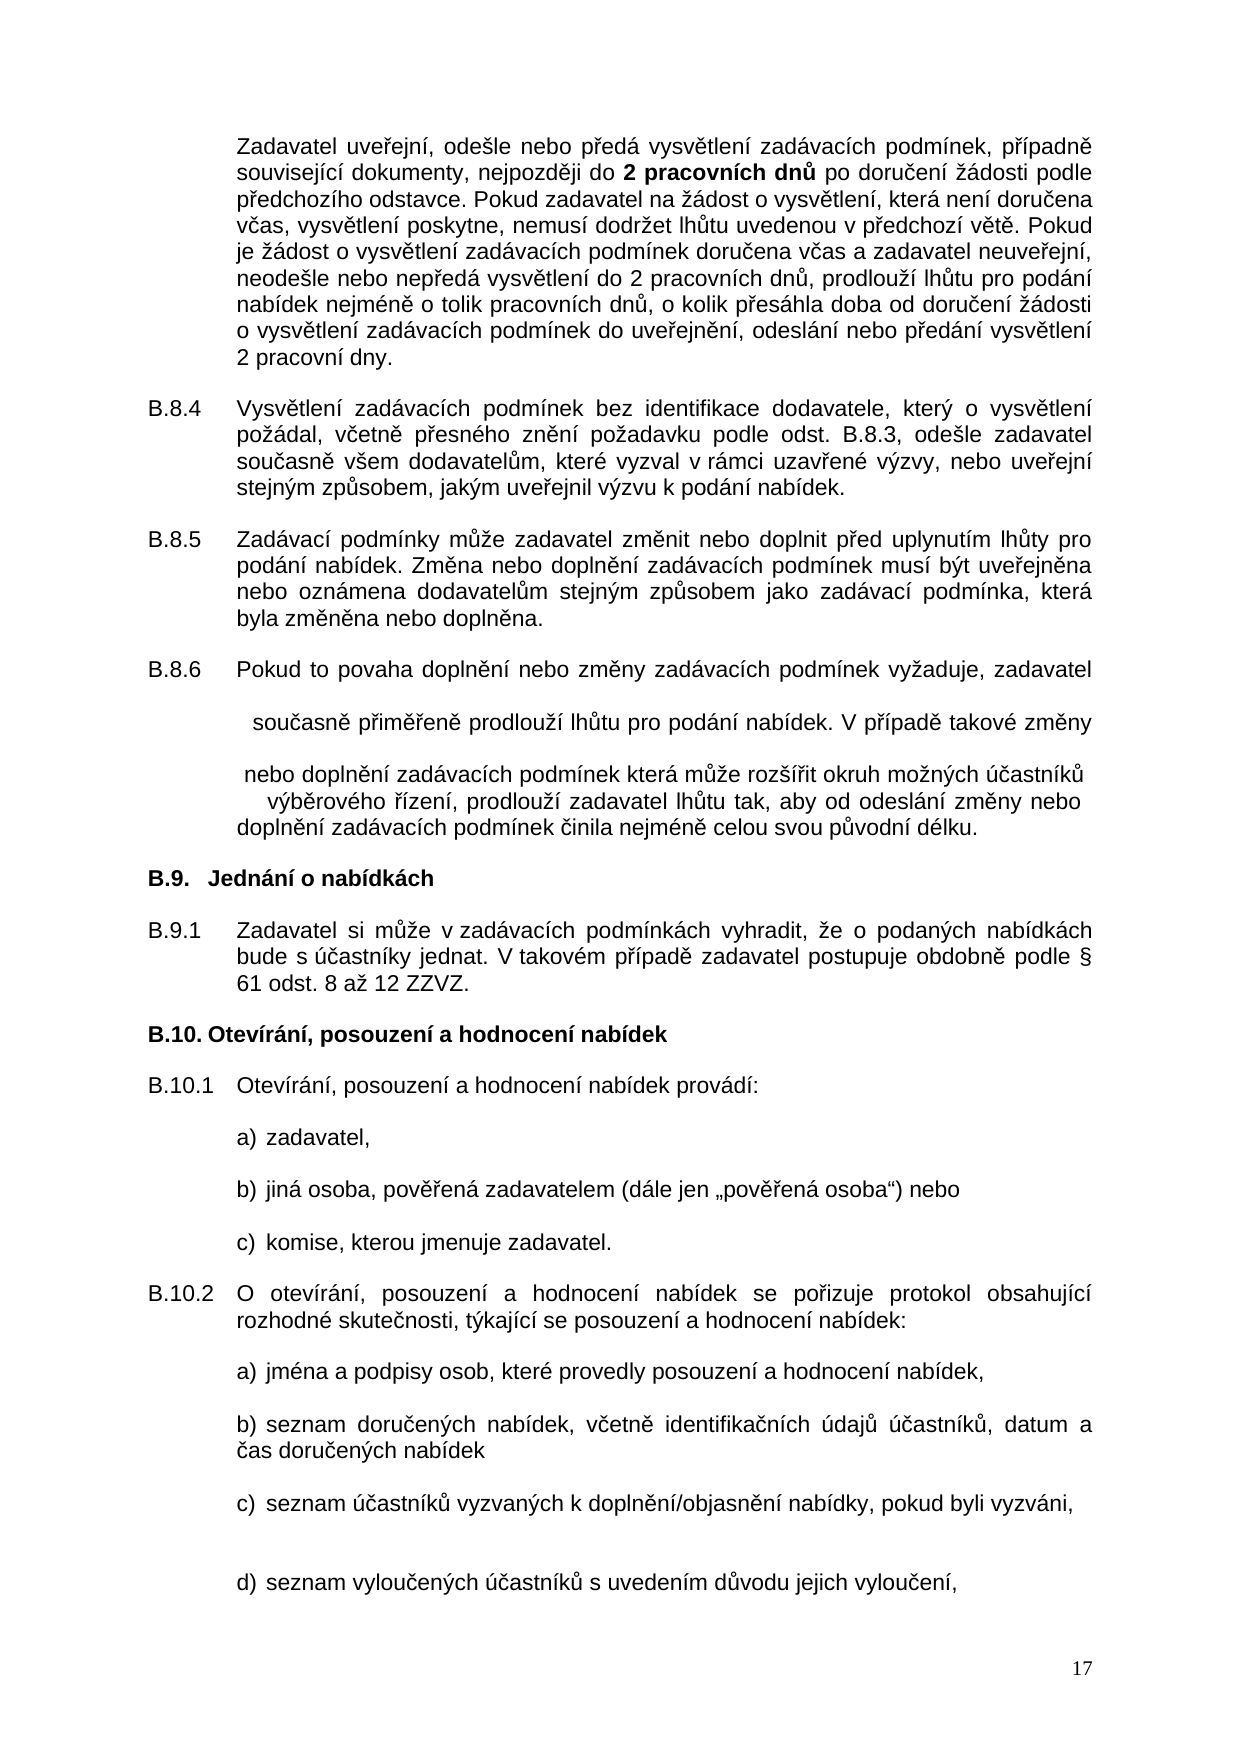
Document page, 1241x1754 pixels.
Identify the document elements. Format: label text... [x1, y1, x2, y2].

list jiná osoba, pověřená zadavatelem (dále jen „pověřená osoba“) nebo [236, 1176, 1092, 1203]
list Vysvětlení zadávacích podmínek bez identifikace dodavatele, který o vysvětlení požádal, včetně přesného znění požadavku podle odst. B.8.3, odešle zadavatel současně všem dodavatelům, které vyzval v rámci uzavřené výzvy, nebo uveřejní stejným způsobem, jakým uveřejnil výzvu k podání nabídek. [148, 395, 1092, 501]
list Zadávací podmínky může zadavatel změnit nebo doplnit před uplynutím lhůty pro podání nabídek. Změna nebo doplnění zadávacích podmínek musí být uveřejněna nebo oznámena dodavatelům stejným způsobem jako zadávací podmínka, která byla změněna nebo doplněna. [148, 526, 1092, 631]
list seznam doručených nabídek, včetně identifikačních údajů účastníků, datum a čas doručených nabídek [236, 1411, 1092, 1463]
list O otevírání, posouzení a hodnocení nabídek se pořizuje protokol obsahující rozhodné skutečnosti, týkající se posouzení a hodnocení nabídek: [148, 1280, 1092, 1333]
text B.8.6 Pokud to povaha doplnění nebo změny zadávacích podmínek vyžaduje, zadavatel současně přiměřeně prodlouží lhůtu pro podání nabídek. V případě takové změny nebo doplnění zadávacích podmínek která může rozšířit okruh možných účastníků výběrového řízení, prodlouží zadavatel lhůtu tak, aby od odeslání změny nebo doplnění zadávacích podmínek činila nejméně celou svou původní délku. [148, 656, 1092, 840]
list Zadavatel uveřejní, odešle nebo předá vysvětlení zadávacích podmínek, případně související dokumenty, nejpozději do 2 pracovních dnů po doručení žádosti podle předchozího odstavce. Pokud zadavatel na žádost o vysvětlení, která není doručena včas, vysvětlení poskytne, nemusí dodržet lhůtu uvedenou v předchozí větě. Pokud je žádost o vysvětlení zadávacích podmínek doručena včas a zadavatel neuveřejní, neodešle nebo nepředá vysvětlení do 2 pracovních dnů, prodlouží lhůtu pro podání nabídek nejméně o tolik pracovních dnů, o kolik přesáhla doba od doručení žádosti o vysvětlení zadávacích podmínek do uveřejnění, odeslání nebo předání vysvětlení 2 pracovní dny. [236, 133, 1092, 370]
list jména a podpisy osob, které provedly posouzení a hodnocení nabídek, [236, 1358, 1092, 1384]
list Zadavatel si může v zadávacích podmínkách vyhradit, že o podaných nabídkách bude s účastníky jednat. V takovém případě zadavatel postupuje obdobně podle § 61 odst. 8 až 12 ZZVZ. [148, 917, 1092, 996]
list seznam účastníků vyzvaných k doplnění/objasnění nabídky, pokud byli vyzváni, [236, 1490, 1092, 1516]
list komise, kterou jmenuje zadavatel. [236, 1229, 1092, 1255]
list Jednání o nabídkách [148, 865, 1092, 892]
list Otevírání, posouzení a hodnocení nabídek [148, 1021, 1092, 1047]
list Otevírání, posouzení a hodnocení nabídek provádí: [148, 1072, 1092, 1098]
list seznam vyloučených účastníků s uvedením důvodu jejich vyloučení, [236, 1569, 1092, 1595]
list zadavatel, [236, 1123, 1092, 1150]
